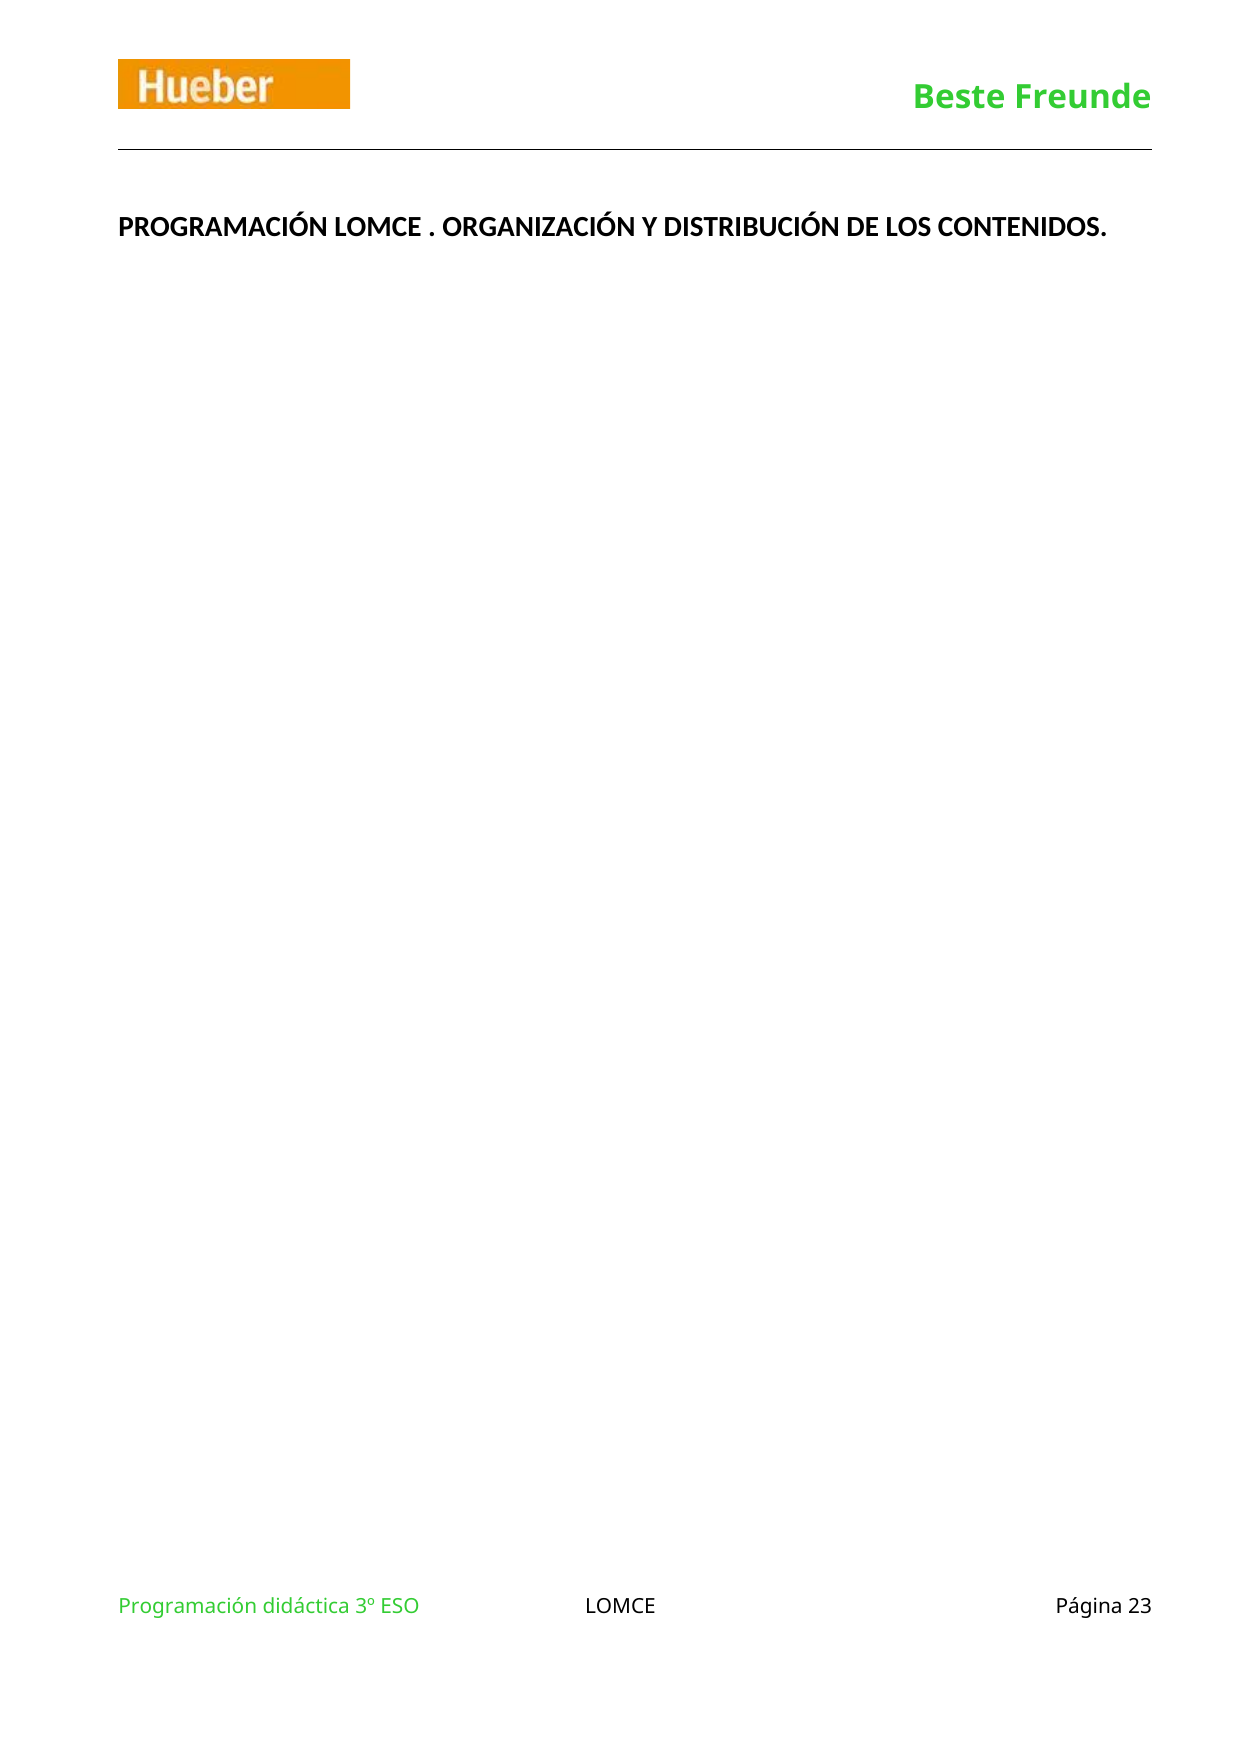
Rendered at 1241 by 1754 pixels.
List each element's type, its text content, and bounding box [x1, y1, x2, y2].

picture [118, 59, 351, 109]
text PROGRAMACIÓN LOMCE . ORGANIZACIÓN Y DISTRIBUCIÓN DE LOS CONTENIDOS. [118, 208, 1152, 243]
